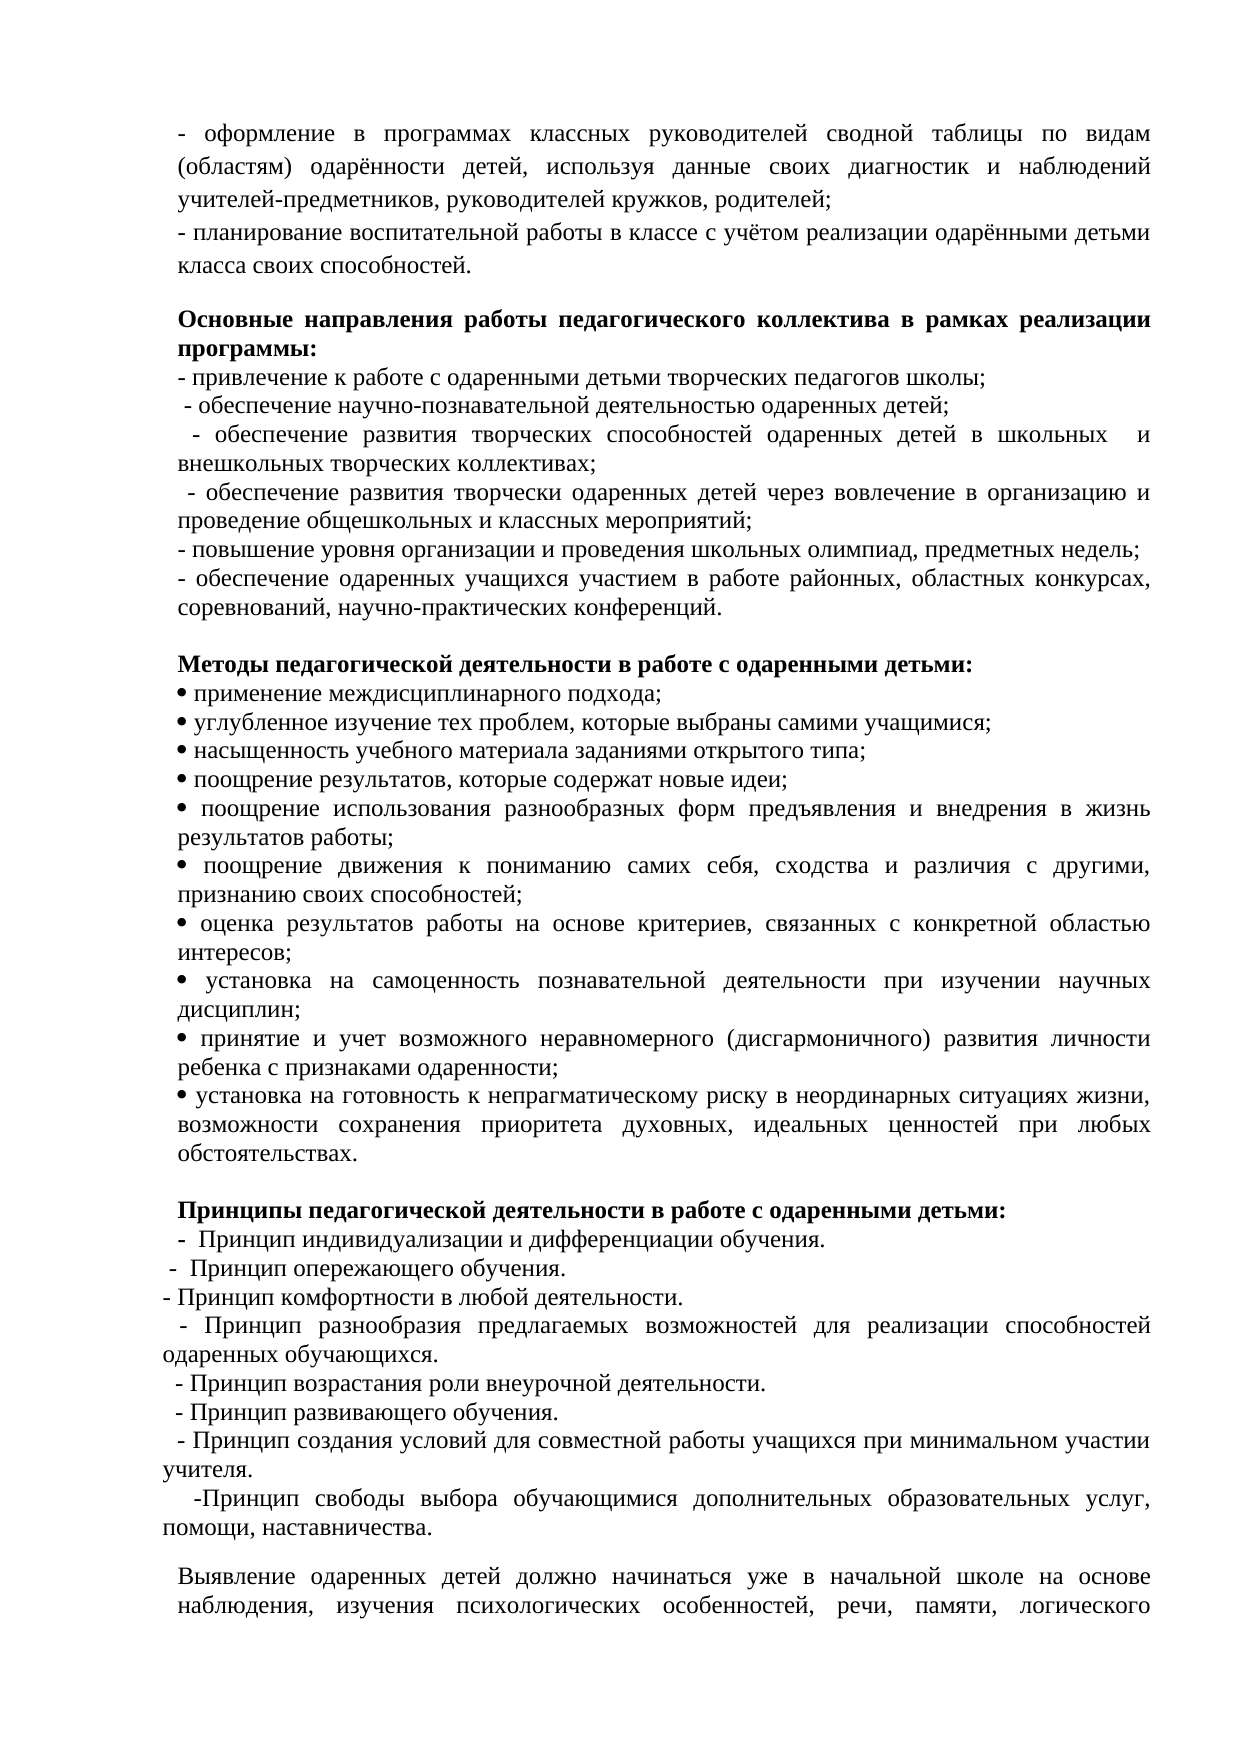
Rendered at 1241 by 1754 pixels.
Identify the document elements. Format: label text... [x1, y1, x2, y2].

text - Принцип разнообразия предлагаемых возможностей для реализации способностей одаренных обучающихся. [162, 1310, 1152, 1368]
text - повышение уровня организации и проведения школьных олимпиад, предметных недель; [177, 534, 1152, 563]
text Принципы педагогической деятельности в работе с одаренными детьми: [177, 1195, 1152, 1224]
text - привлечение к работе с одаренными детьми творческих педагогов школы; [177, 362, 1152, 390]
text установка на самоценность познавательной деятельности при изучении научных дисциплин; [177, 965, 1152, 1023]
text - Принцип возрастания роли внеурочной деятельности. [162, 1368, 1152, 1397]
text - обеспечение развития творчески одаренных детей через вовлечение в организацию и проведение общешкольных и классных мероприятий; [177, 477, 1152, 534]
text установка на готовность к непрагматическому риску в неординарных ситуациях жизни, возможности сохранения приоритета духовных, идеальных ценностей при любых обстоятельствах. [177, 1080, 1152, 1167]
text поощрение движения к пониманию самих себя, сходства и различия с другими, признанию своих способностей; [177, 850, 1152, 908]
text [177, 1561, 1152, 1619]
text -Принцип свободы выбора обучающимися дополнительных образовательных услуг, помощи, наставничества. [162, 1483, 1152, 1540]
text - обеспечение научно-познавательной деятельностью одаренных детей; [177, 390, 1152, 419]
text - Принцип опережающего обучения. [162, 1253, 1152, 1282]
text Методы педагогической деятельности в работе с одаренными детьми: [177, 649, 1152, 678]
text - Принцип создания условий для совместной работы учащихся при минимальном участии учителя. [162, 1425, 1152, 1483]
text поощрение использования разнообразных форм предъявления и внедрения в жизнь результатов работы; [177, 793, 1152, 850]
text - обеспечение одаренных учащихся участием в работе районных, областных конкурсах, соревнований, научно-практических конференций. [177, 563, 1152, 620]
text - Принцип развивающего обучения. [162, 1397, 1152, 1425]
text - Принцип комфортности в любой деятельности. [162, 1282, 1152, 1310]
text применение междисциплинарного подхода; [177, 678, 1152, 707]
text насыщенность учебного материала заданиями открытого типа; [177, 735, 1152, 764]
text - оформление в программах классных руководителей сводной таблицы по видам (областям) одарённости детей, используя данные своих диагностик и наблюдений учителей-предметников, руководителей кружков, родителей; [177, 118, 1152, 213]
text углубленное изучение тех проблем, которые выбраны самими учащимися; [177, 707, 1152, 735]
text - обеспечение развития творческих способностей одаренных детей в школьных и внешкольных творческих коллективах; [177, 419, 1152, 477]
text - планирование воспитательной работы в классе с учётом реализации одарёнными детьми класса своих способностей. [177, 217, 1152, 279]
text - Принцип индивидуализации и дифференциации обучения. [177, 1224, 1152, 1253]
text поощрение результатов, которые содержат новые идеи; [177, 764, 1152, 793]
text Основные направления работы педагогического коллектива в рамках реализации программы: [177, 304, 1152, 362]
text принятие и учет возможного неравномерного (дисгармоничного) развития личности ребенка с признаками одаренности; [177, 1023, 1152, 1080]
text оценка результатов работы на основе критериев, связанных с конкретной областью интересов; [177, 908, 1152, 965]
